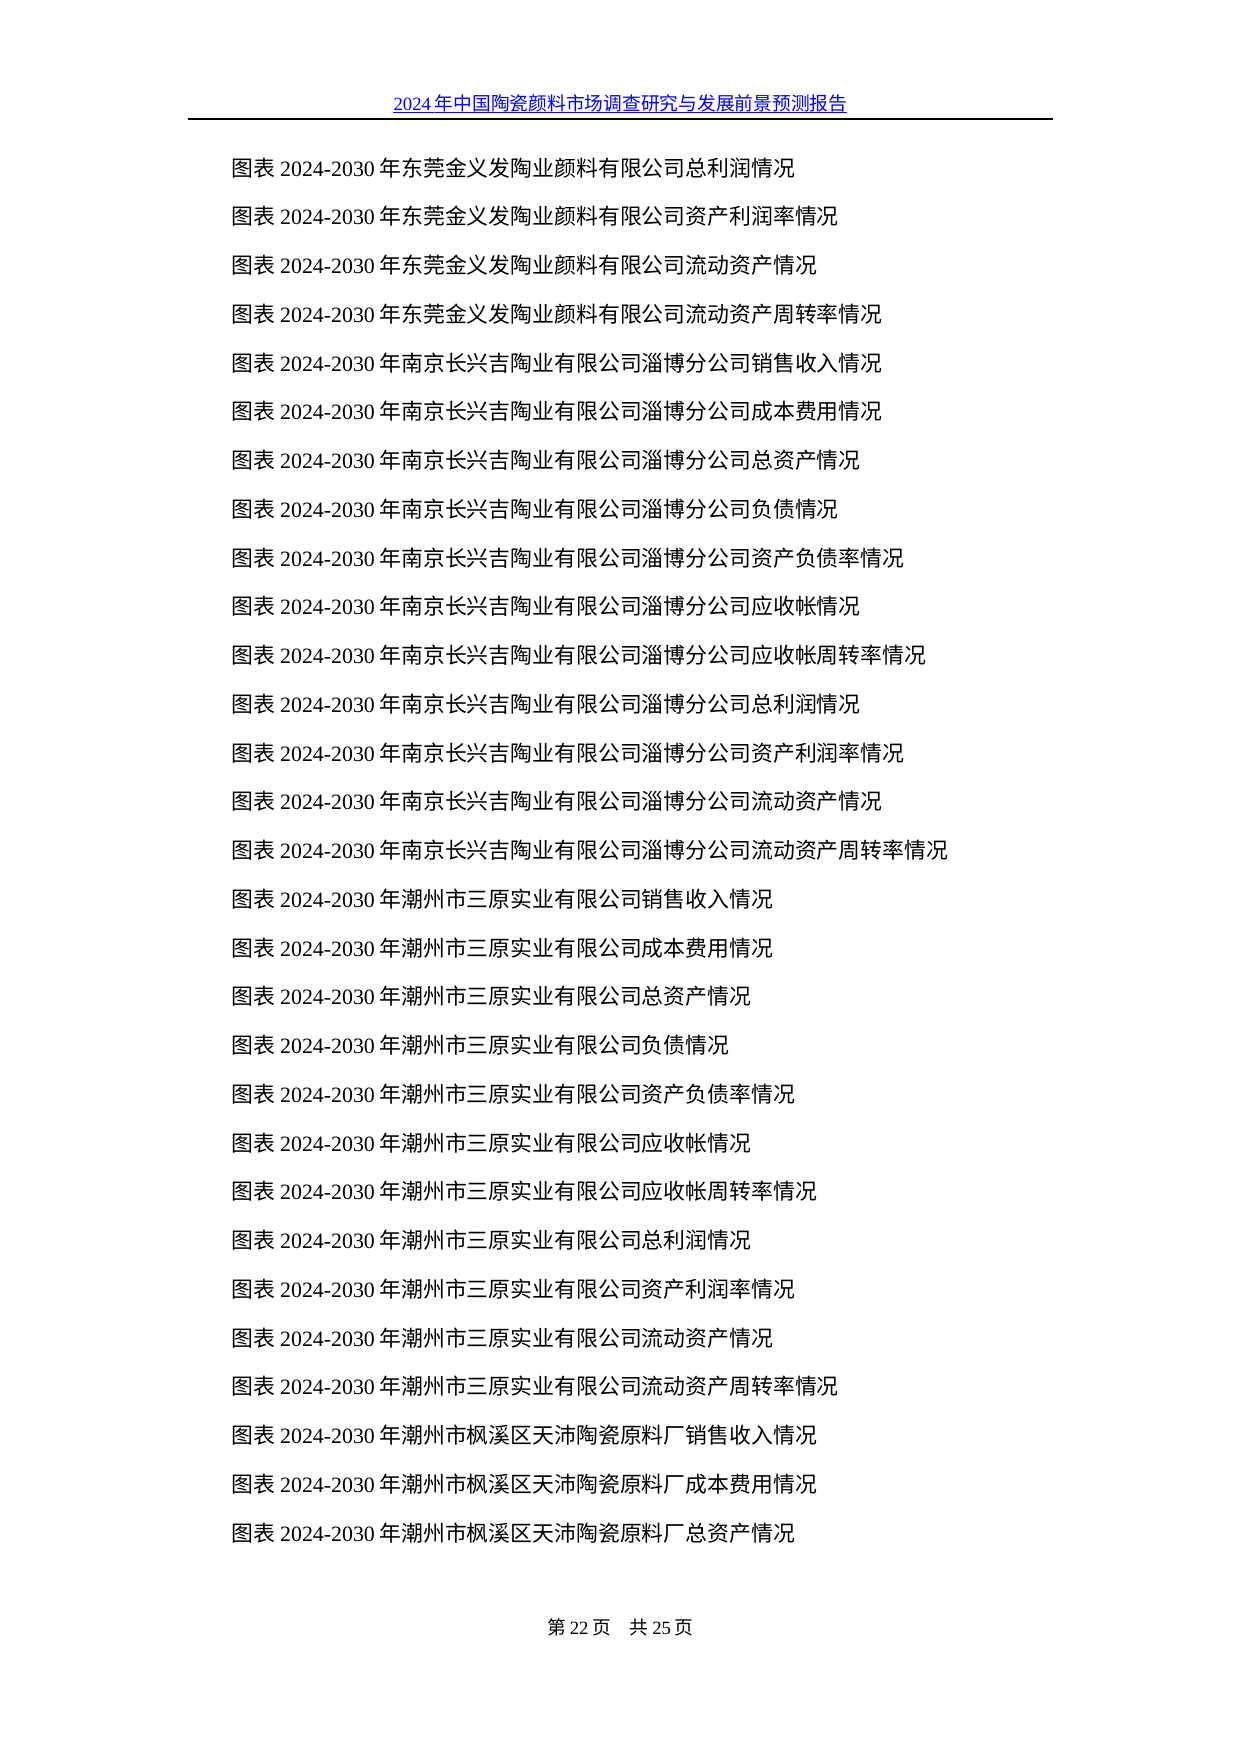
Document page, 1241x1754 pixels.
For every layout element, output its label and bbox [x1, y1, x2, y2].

text [187, 150, 1053, 1548]
